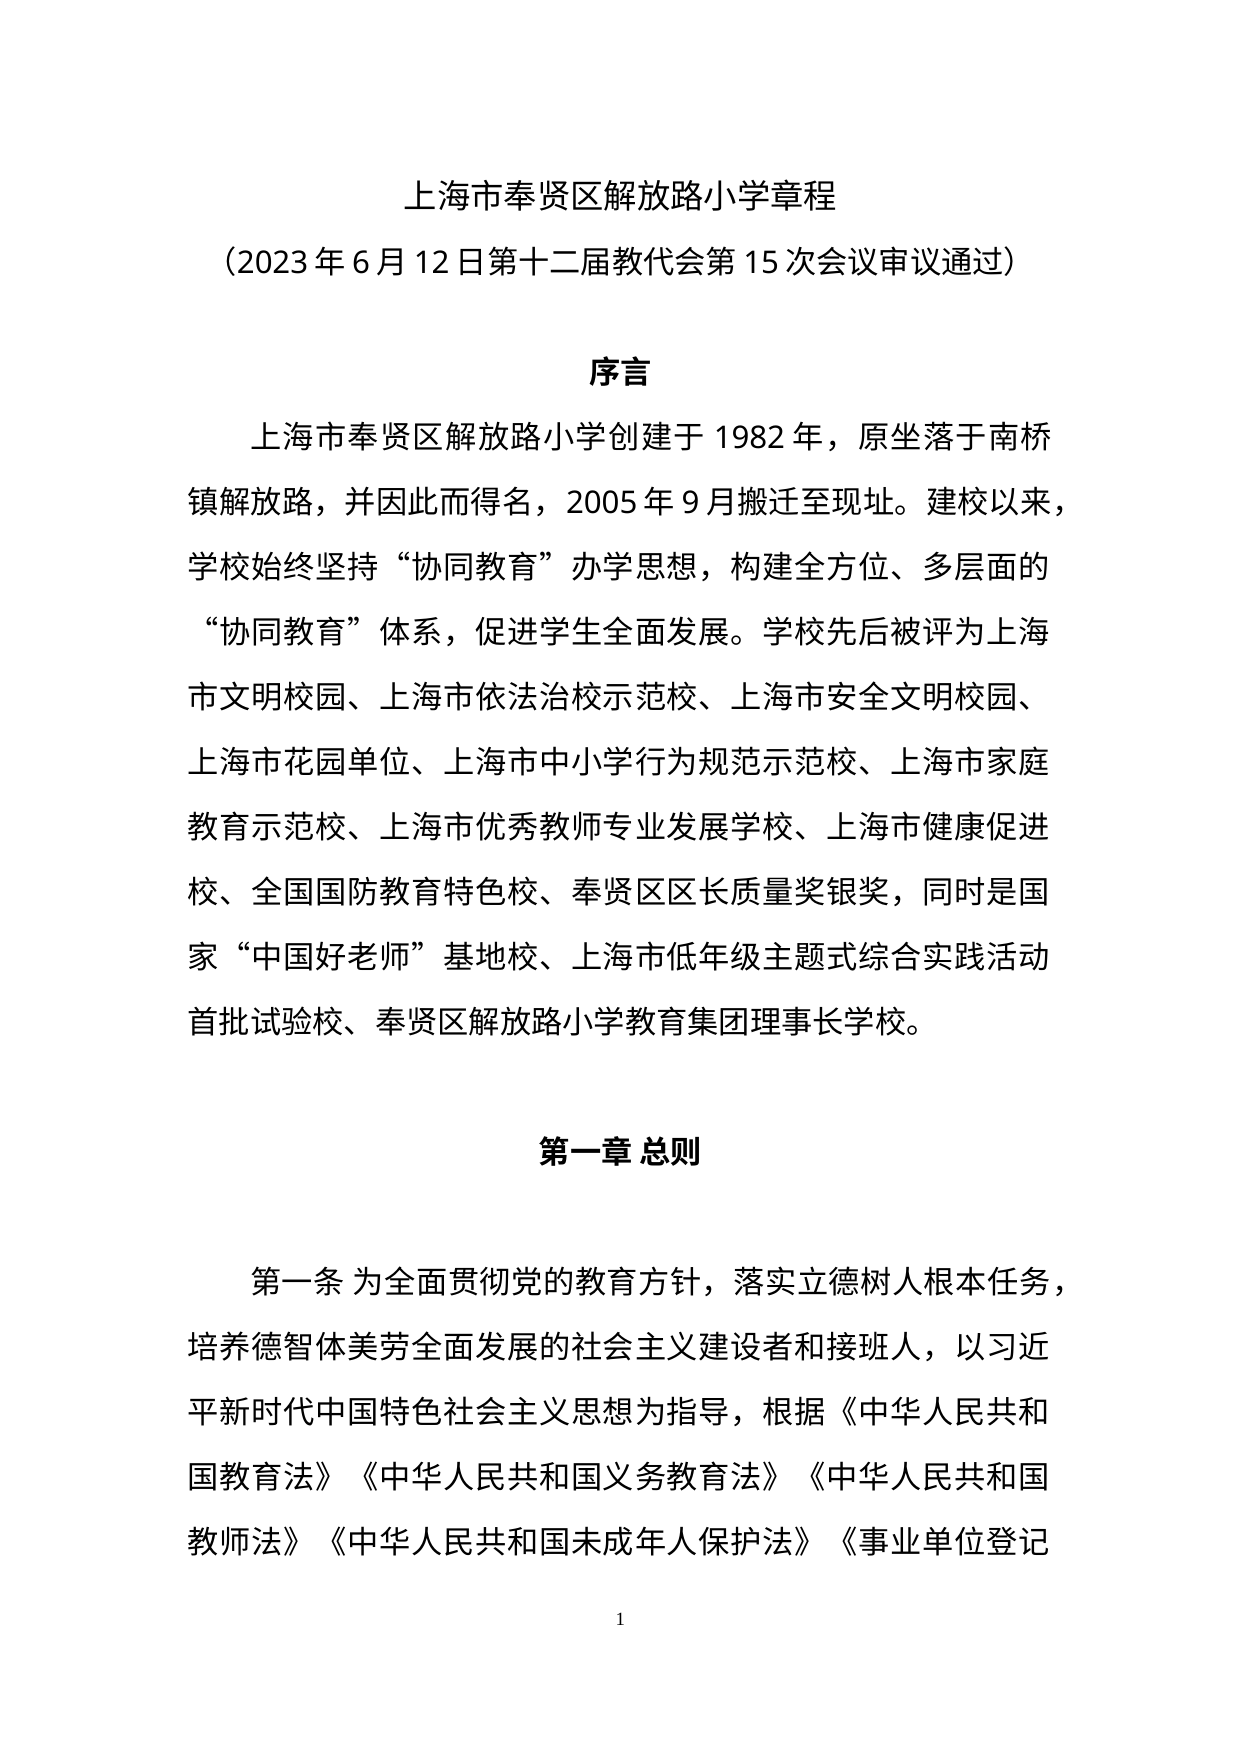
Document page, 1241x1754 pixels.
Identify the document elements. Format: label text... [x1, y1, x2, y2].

text （2023年6月12日第十二届教代会第15次会议审议通过） [187, 227, 1053, 292]
text 第一章 总则 [187, 1117, 1053, 1182]
text 上海市奉贤区解放路小学章程 [187, 162, 1053, 227]
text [187, 1247, 1053, 1572]
text 上海市奉贤区解放路小学创建于1982年，原坐落于南桥镇解放路，并因此而得名，2005年9月搬迁至现址。建校以来，学校始终坚持“协同教育”办学思想，构建全方位、多层面的“协同教育”体系，促进学生全面发展。学校先后被评为上海市文明校园、上海市依法治校示范校、上海市安全文明校园、上海市花园单位、上海市中小学行为规范示范校、上海市家庭教育示范校、上海市优秀教师专业发展学校、上海市健康促进校、全国国防教育特色校、奉贤区区长质量奖银奖，同时是国家“中国好老师”基地校、上海市低年级主题式综合实践活动首批试验校、奉贤区解放路小学教育集团理事长学校。 [187, 402, 1053, 1052]
text 序言 [187, 337, 1053, 402]
